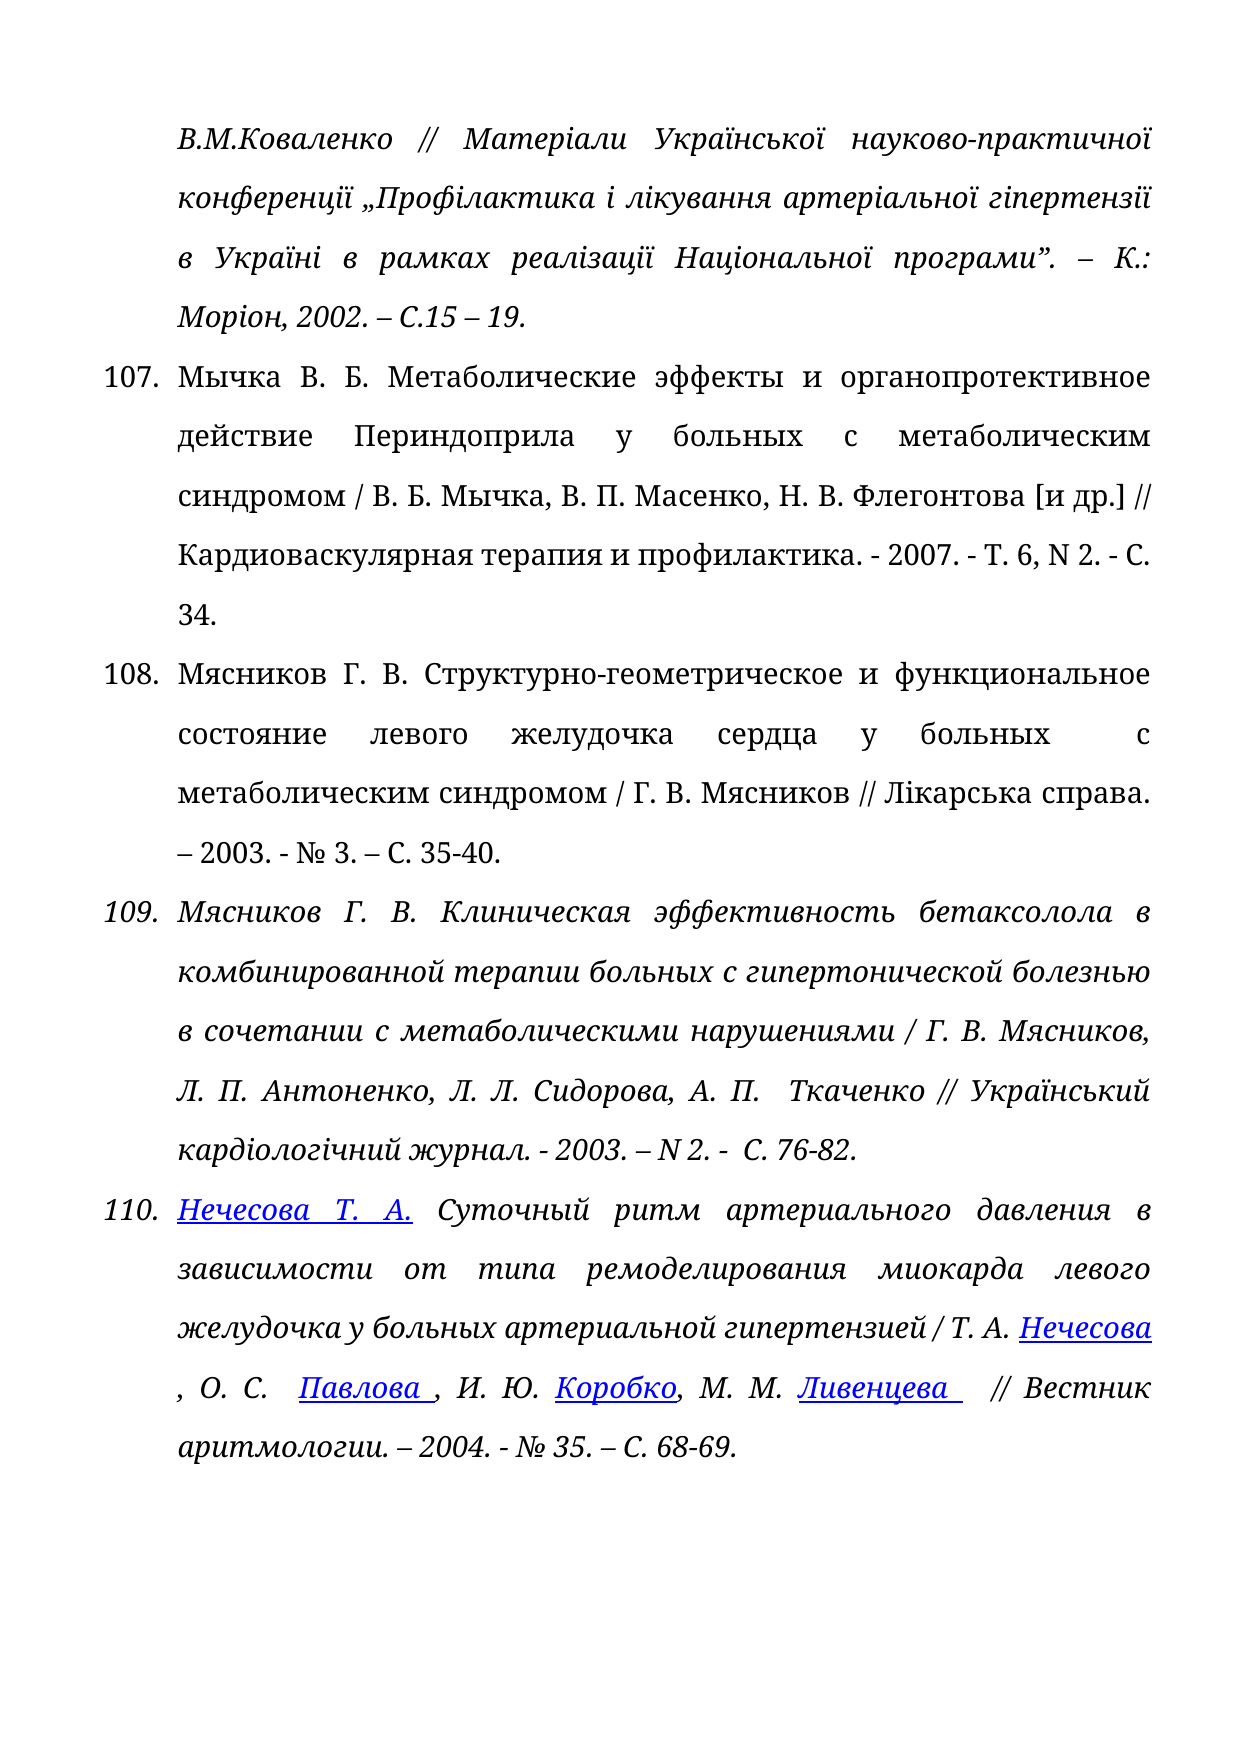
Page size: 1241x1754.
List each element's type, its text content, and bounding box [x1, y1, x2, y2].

list Мясников Г. В. Клиническая эффективность бетаксолола в комбинированной терапии больных с гипертонической болезнью в сочетании с метаболическими нарушениями / Г. В. Мясников, Л. П. Антоненко, Л. Л. Сидорова, А. П. Ткаченко // Український кардіологічний журнал. - 2003. – N 2. - С. 76-82. [103, 891, 1152, 1169]
list Нечесова Т. А. Суточный ритм артериального давления в зависимости от типа ремоделирования миокарда левого желудочка у больных артериальной гипертензией / Т. А. Нечесова , О. С. Павлова , И. Ю. Коробко, М. М. Ливенцева // Вестник аритмологии. – 2004. - № 35. – С. 68-69. [103, 1189, 1152, 1466]
list Мычка В. Б. Метаболические эффекты и органопротективное действие Периндоприла у больных с метаболическим синдромом / В. Б. Мычка, В. П. Масенко, Н. В. Флегонтова [и др.] // Кардиоваскулярная терапия и профилактика. - 2007. - Т. 6, N 2. - C. 34. [103, 356, 1152, 634]
list Мясников Г. В. Структурно-геометрическое и функциональное состояние левого желудочка сердца у больных с метаболическим синдромом / Г. В. Мясников // Лікарська справа. – 2003. - № 3. – С. 35-40. [103, 653, 1152, 872]
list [103, 118, 1152, 336]
